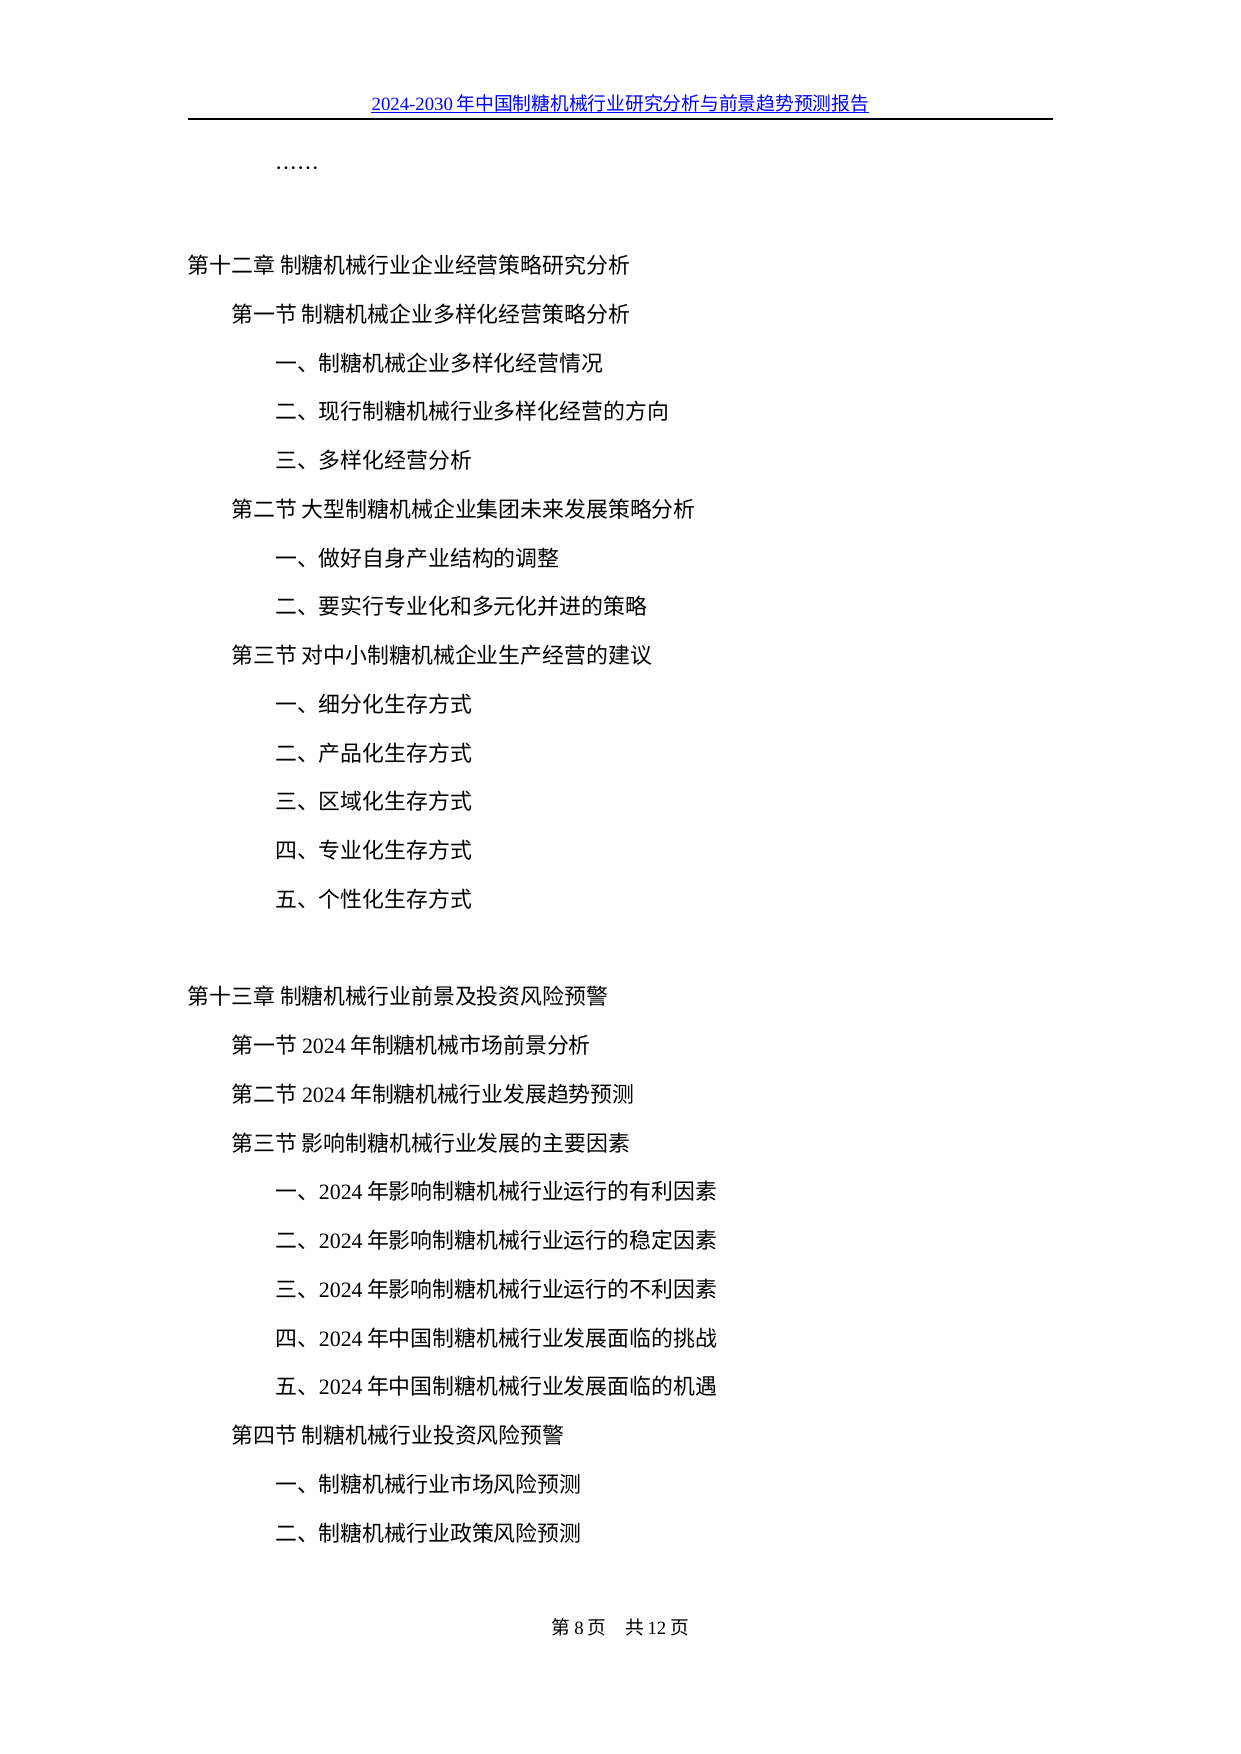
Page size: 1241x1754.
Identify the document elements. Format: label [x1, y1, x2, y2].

text [187, 150, 1053, 1548]
